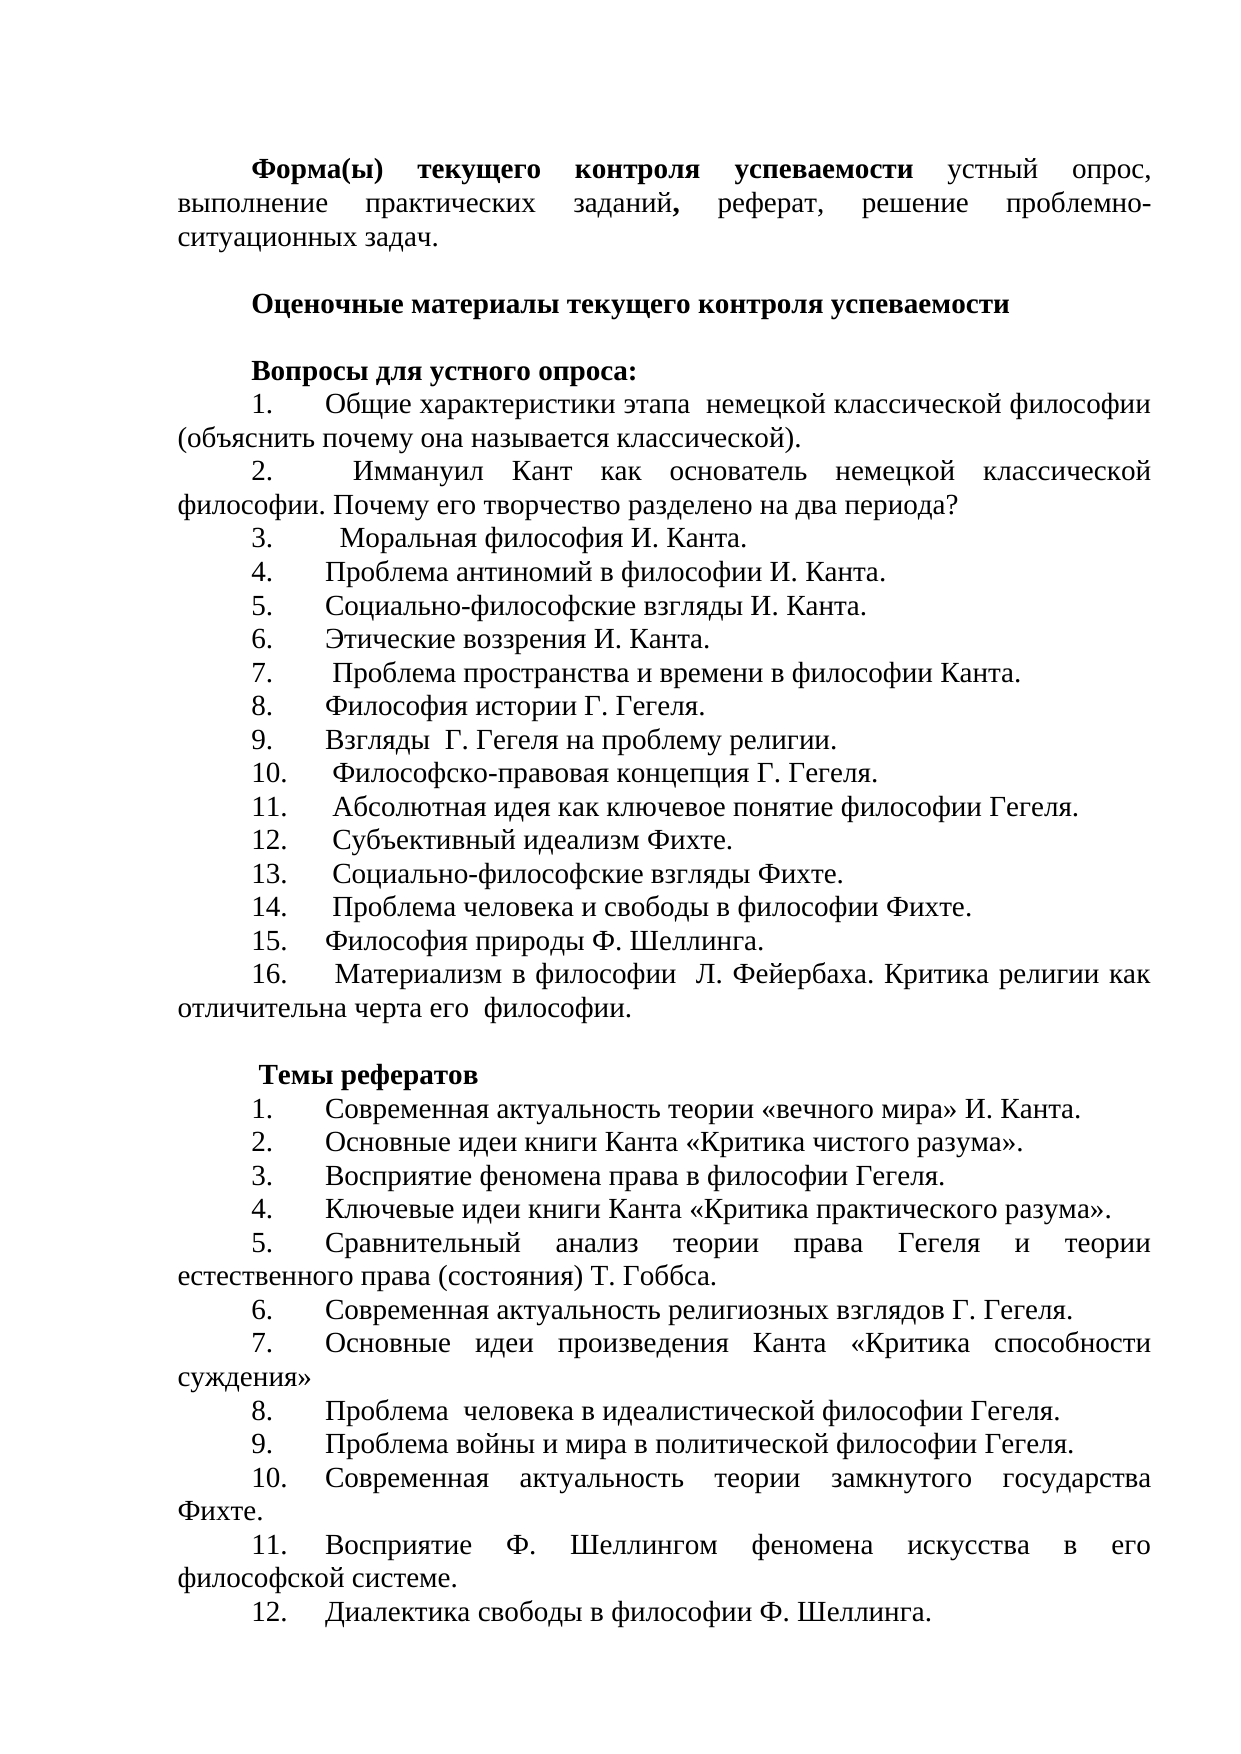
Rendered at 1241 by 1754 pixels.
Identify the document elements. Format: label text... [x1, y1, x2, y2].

list Философия истории Г. Гегеля. [177, 688, 1152, 722]
list Социально-философские взгляды Фихте. [177, 856, 1152, 889]
text Вопросы для устного опроса: [177, 353, 1152, 386]
list Проблема пространства и времени в философии Канта. [177, 655, 1152, 688]
text Форма(ы) текущего контроля успеваемости устный опрос, выполнение практических заданий, реферат, решение проблемно-ситуационных задач. [177, 152, 1152, 252]
text 7. Основные идеи произведения Канта «Критика способности суждения» [177, 1326, 1152, 1393]
list Моральная философия И. Канта. [177, 521, 1152, 554]
list Субъективный идеализм Фихте. [177, 822, 1152, 856]
text 4. Ключевые идеи книги Канта «Критика практического разума». [177, 1191, 1152, 1225]
text 3. Восприятие феномена права в философии Гегеля. [177, 1158, 1152, 1191]
list Проблема человека и свободы в философии Фихте. [177, 889, 1152, 923]
list Общие характеристики этапа немецкой классической философии (объяснить почему она называется классической). [177, 386, 1152, 453]
text 1. Современная актуальность теории «вечного мира» И. Канта. [177, 1091, 1152, 1124]
text 5. Сравнительный анализ теории права Гегеля и теории естественного права (состояния) Т. Гоббса. [177, 1225, 1152, 1292]
text 6. Современная актуальность религиозных взглядов Г. Гегеля. [177, 1292, 1152, 1326]
text 8. Проблема человека в идеалистической философии Гегеля. [177, 1393, 1152, 1426]
text 2. Основные идеи книги Канта «Критика чистого разума». [177, 1124, 1152, 1158]
text 11. Восприятие Ф. Шеллингом феномена искусства в его философской системе. [177, 1527, 1152, 1594]
list Абсолютная идея как ключевое понятие философии Гегеля. [177, 789, 1152, 822]
list Проблема антиномий в философии И. Канта. [177, 554, 1152, 588]
text Оценочные материалы текущего контроля успеваемости [177, 286, 1152, 319]
list Социально-философские взгляды И. Канта. [177, 588, 1152, 621]
text 10. Современная актуальность теории замкнутого государства Фихте. [177, 1460, 1152, 1527]
list Философско-правовая концепция Г. Гегеля. [177, 755, 1152, 789]
text 9. Проблема войны и мира в политической философии Гегеля. [177, 1426, 1152, 1460]
list Материализм в философии Л. Фейербаха. Критика религии как отличительна черта его философии. [177, 957, 1152, 1024]
text 12. Диалектика свободы в философии Ф. Шеллинга. [177, 1594, 1152, 1627]
text Темы рефератов [177, 1057, 1152, 1091]
list Этические воззрения И. Канта. [177, 621, 1152, 655]
list Философия природы Ф. Шеллинга. [177, 923, 1152, 957]
list Иммануил Кант как основатель немецкой классической философии. Почему его творчество разделено на два периода? [177, 453, 1152, 521]
list Взгляды Г. Гегеля на проблему религии. [177, 722, 1152, 755]
